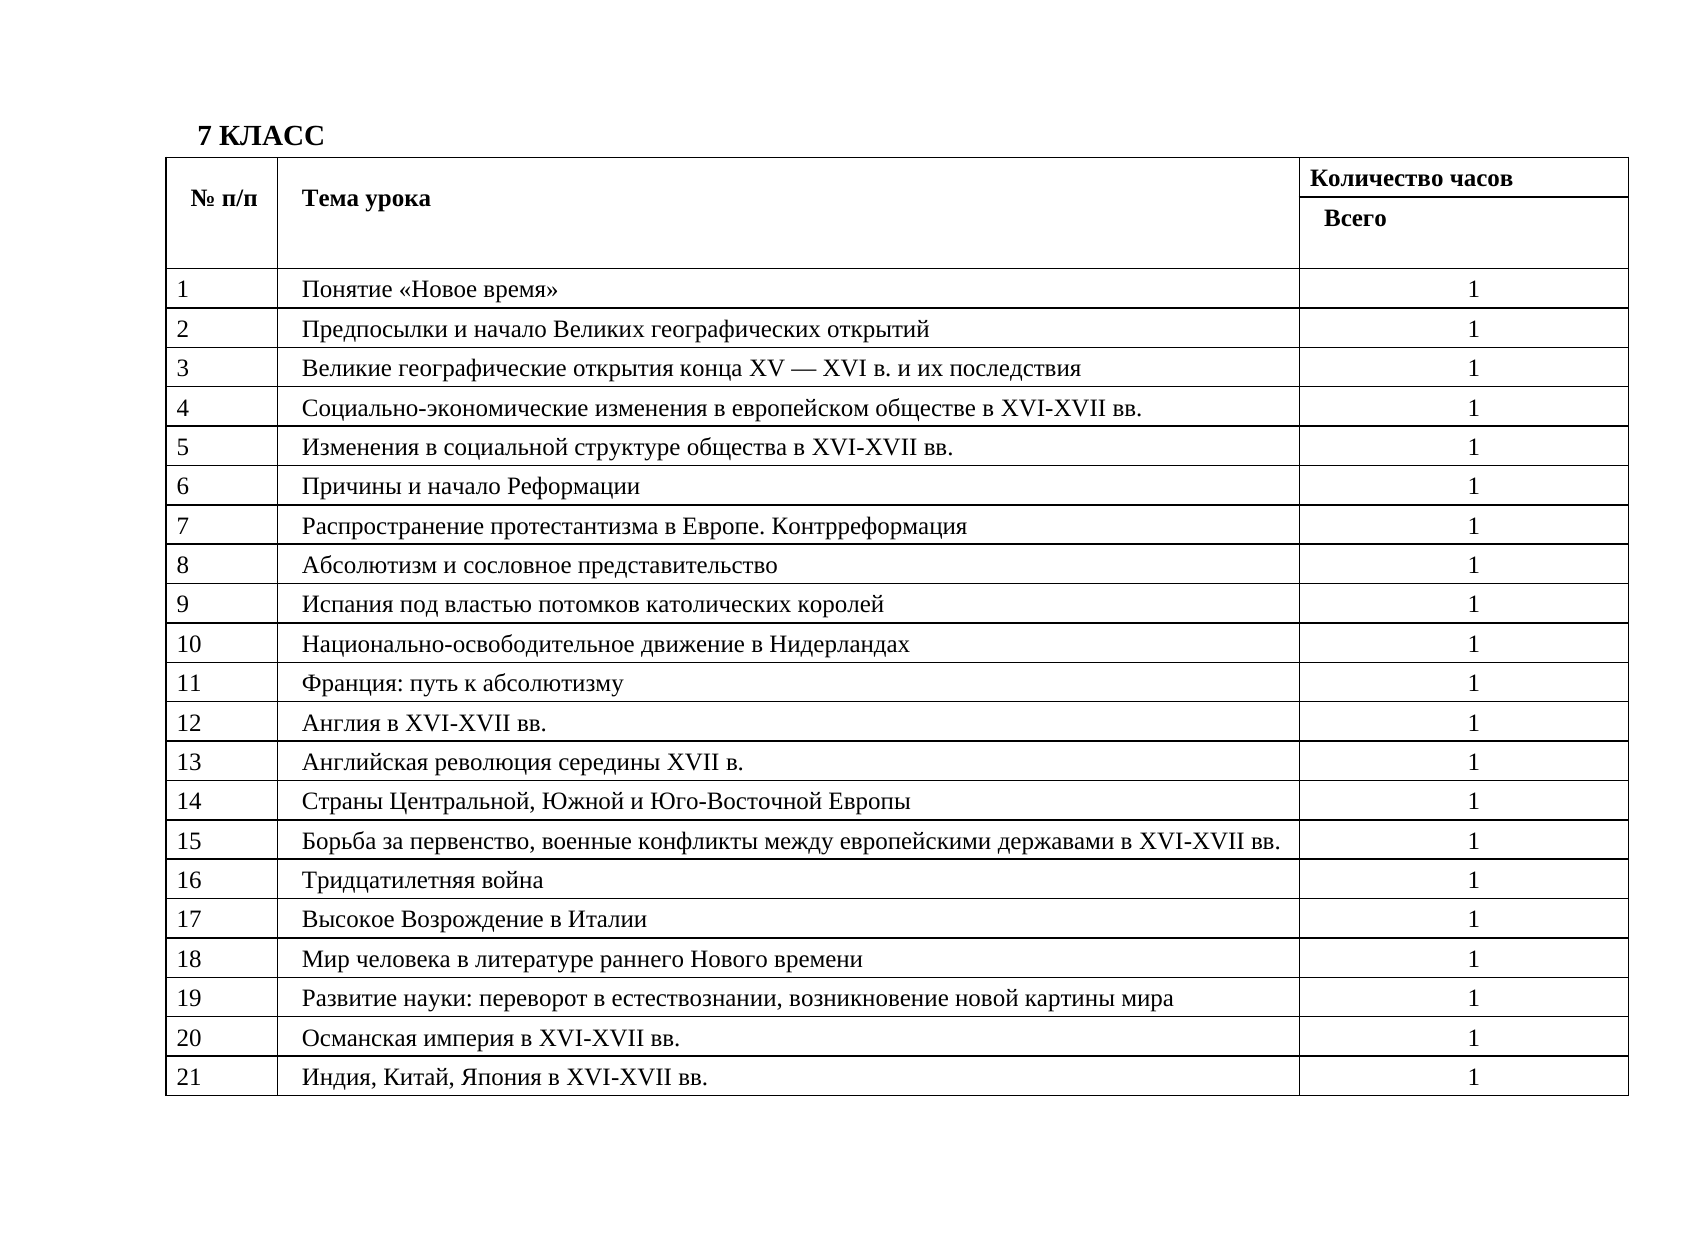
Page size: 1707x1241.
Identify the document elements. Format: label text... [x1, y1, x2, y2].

table_cell Понятие «Новое время» [278, 269, 1299, 307]
table_cell 9 [167, 584, 277, 622]
table_cell 1 [1300, 939, 1628, 976]
table_cell Высокое Возрождение в Италии [278, 899, 1299, 937]
table_cell 1 [1300, 584, 1628, 622]
table_cell 1 [1300, 899, 1628, 937]
table_cell Англия в XVI-XVII вв. [278, 702, 1299, 740]
table_cell Испания под властью потомков католических королей [278, 584, 1299, 622]
table_cell Социально-экономические изменения в европейском обществе в XVI-XVII вв. [278, 387, 1299, 425]
table_cell 3 [167, 348, 277, 386]
table_cell 20 [167, 1017, 277, 1055]
table_cell 7 [167, 506, 277, 543]
table_cell Распространение протестантизма в Европе. Контрреформация [278, 506, 1299, 543]
table_header № п/п [167, 158, 277, 268]
table_cell Борьба за первенство, военные конфликты между европейскими державами в XVI-XVII вв. [278, 821, 1299, 858]
table_cell 1 [1300, 1017, 1628, 1055]
table_cell 11 [167, 663, 277, 701]
table_cell 17 [167, 899, 277, 937]
table_cell 4 [167, 387, 277, 425]
table_cell 15 [167, 821, 277, 858]
table_cell 1 [1300, 427, 1628, 464]
table_cell 1 [1300, 506, 1628, 543]
table_cell Абсолютизм и сословное представительство [278, 545, 1299, 583]
table_cell Причины и начало Реформации [278, 466, 1299, 504]
table_header Количество часов [1300, 158, 1628, 196]
table_cell 8 [167, 545, 277, 583]
table_cell Мир человека в литературе раннего Нового времени [278, 939, 1299, 976]
table_cell Всего [1300, 198, 1628, 268]
table_cell 12 [167, 702, 277, 740]
text 7 КЛАСС [190, 118, 1618, 152]
table_cell Османская империя в XVI-XVII вв. [278, 1017, 1299, 1055]
table_cell 1 [1300, 269, 1628, 307]
table_header Тема урока [278, 158, 1299, 268]
table_cell Национально-освободительное движение в Нидерландах [278, 624, 1299, 661]
table_cell Английская революция середины XVII в. [278, 742, 1299, 779]
table_cell 1 [1300, 702, 1628, 740]
table_cell 1 [1300, 387, 1628, 425]
table_cell 10 [167, 624, 277, 661]
table_cell 13 [167, 742, 277, 779]
table_cell 1 [167, 269, 277, 307]
table_cell 1 [1300, 781, 1628, 819]
table_cell 1 [1300, 348, 1628, 386]
table_cell 1 [1300, 624, 1628, 661]
table_cell 1 [1300, 860, 1628, 898]
table_cell Предпосылки и начало Великих географических открытий [278, 309, 1299, 346]
table_cell 1 [1300, 466, 1628, 504]
table_cell Страны Центральной, Южной и Юго-Восточной Европы [278, 781, 1299, 819]
table_cell 18 [167, 939, 277, 976]
table_cell 1 [1300, 742, 1628, 779]
table_cell 2 [167, 309, 277, 346]
table_cell 14 [167, 781, 277, 819]
table_cell 1 [1300, 978, 1628, 1016]
table_cell Великие географические открытия конца XV — XVI в. и их последствия [278, 348, 1299, 386]
table_cell Изменения в социальной структуре общества в XVI-XVII вв. [278, 427, 1299, 464]
table_cell 19 [167, 978, 277, 1016]
table_cell 21 [167, 1057, 277, 1094]
table_cell 1 [1300, 1057, 1628, 1094]
table_cell 5 [167, 427, 277, 464]
table_cell 1 [1300, 663, 1628, 701]
table_cell Франция: путь к абсолютизму [278, 663, 1299, 701]
table_cell Тридцатилетняя война [278, 860, 1299, 898]
table_cell 1 [1300, 821, 1628, 858]
table_cell Индия, Китай, Япония в XVI-XVII вв. [278, 1057, 1299, 1094]
table_cell Развитие науки: переворот в естествознании, возникновение новой картины мира [278, 978, 1299, 1016]
table_cell 6 [167, 466, 277, 504]
table_cell 16 [167, 860, 277, 898]
table_cell 1 [1300, 545, 1628, 583]
table_cell 1 [1300, 309, 1628, 346]
